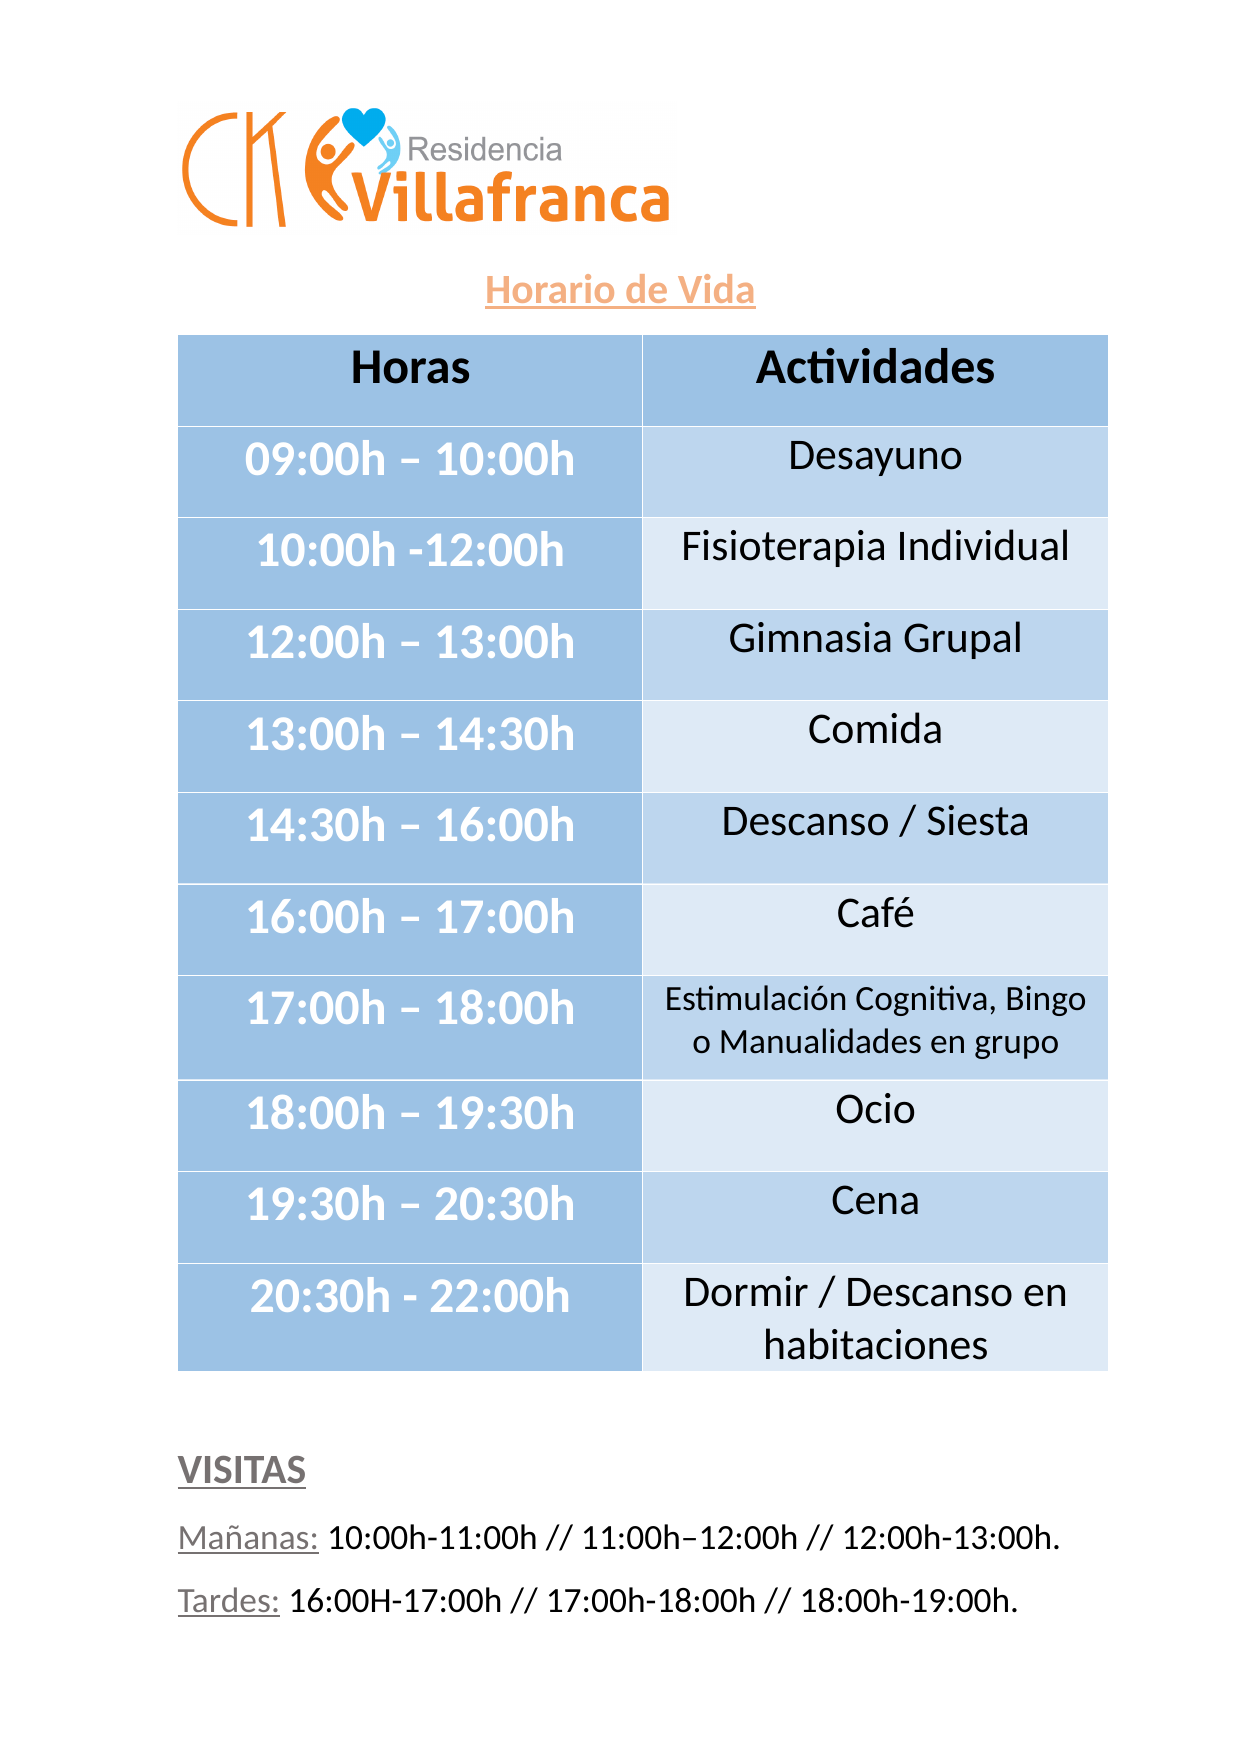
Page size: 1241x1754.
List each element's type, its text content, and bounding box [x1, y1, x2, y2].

table_cell Comida [643, 701, 1108, 792]
table_cell Fisioterapia Individual [643, 518, 1108, 609]
table_header Horas [178, 335, 642, 426]
table_cell Descanso / Siesta [643, 793, 1108, 883]
table_cell Cena [643, 1172, 1108, 1263]
table_cell 09:00h – 10:00h [178, 427, 642, 517]
table_cell 20:30h - 22:00h [178, 1264, 642, 1371]
table_cell Café [643, 885, 1108, 975]
table_cell Ocio [643, 1081, 1108, 1171]
text VISITAS [177, 1443, 1063, 1494]
text Mañanas: 10:00h-11:00h // 11:00h–12:00h // 12:00h-13:00h. [177, 1515, 1063, 1558]
table_cell 12:00h – 13:00h [178, 610, 642, 700]
table_cell 14:30h – 16:00h [178, 793, 642, 883]
table_cell 17:00h – 18:00h [178, 976, 642, 1079]
table_cell Dormir / Descanso en habitaciones [643, 1264, 1108, 1371]
table_cell 18:00h – 19:30h [178, 1081, 642, 1171]
text Tardes: 16:00H-17:00h // 17:00h-18:00h // 18:00h-19:00h. [177, 1578, 1063, 1621]
table_cell 19:30h – 20:30h [178, 1172, 642, 1263]
table_cell Gimnasia Grupal [643, 610, 1108, 700]
table_cell Desayuno [643, 427, 1108, 517]
table_cell 16:00h – 17:00h [178, 885, 642, 975]
table_cell 10:00h -12:00h [178, 518, 642, 609]
table_cell 13:00h – 14:30h [178, 701, 642, 792]
text Horario de Vida [177, 263, 1063, 313]
table_header Actividades [643, 335, 1108, 426]
picture [177, 101, 678, 235]
table_cell Estimulación Cognitiva, Bingo o Manualidades en grupo [643, 976, 1108, 1079]
